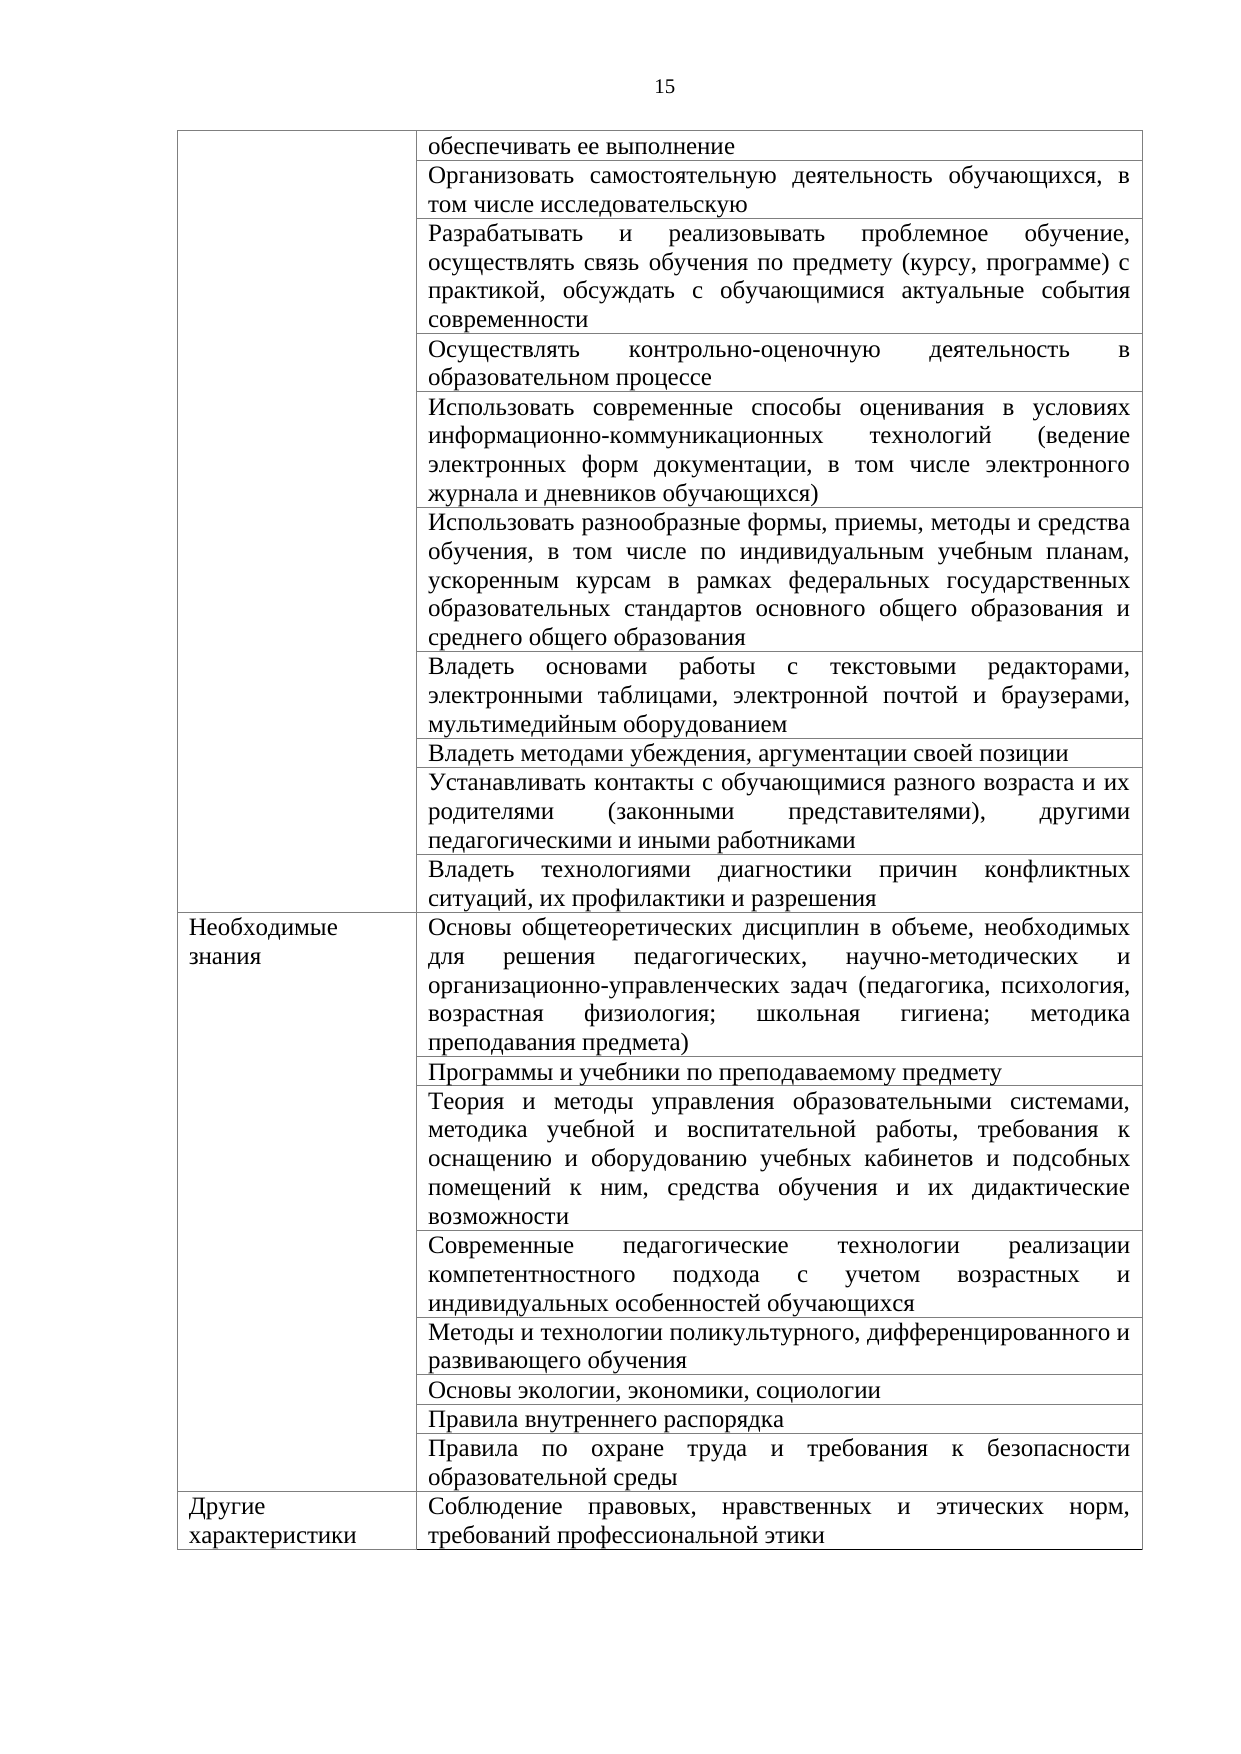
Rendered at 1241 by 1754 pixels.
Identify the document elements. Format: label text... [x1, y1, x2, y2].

table_cell Организовать самостоятельную деятельность обучающихся, в том числе исследовательскую [417, 161, 1142, 218]
table_cell Основы общетеоретических дисциплин в объеме, необходимых для решения педагогических, научно-методических и организационно-управленческих задач (педагогика, психология, возрастная физиология; школьная гигиена; методика преподавания предмета) [417, 913, 1142, 1056]
table_cell Основы экологии, экономики, социологии [417, 1375, 1142, 1404]
table_cell Разрабатывать и реализовывать проблемное обучение, осуществлять связь обучения по предмету (курсу, программе) с практикой, обсуждать с обучающимися актуальные события современности [417, 219, 1142, 333]
table_cell Устанавливать контакты с обучающимися разного возраста и их родителями (законными представителями), другими педагогическими и иными работниками [417, 768, 1142, 854]
table_cell Другие характеристики [178, 1492, 416, 1549]
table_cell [417, 131, 1142, 159]
table_cell Владеть технологиями диагностики причин конфликтных ситуаций, их профилактики и разрешения [417, 855, 1142, 912]
table_cell Современные педагогические технологии реализации компетентностного подхода с учетом возрастных и индивидуальных особенностей обучающихся [417, 1231, 1142, 1316]
table_cell Владеть основами работы с текстовыми редакторами, электронными таблицами, электронной почтой и браузерами, мультимедийным оборудованием [417, 652, 1142, 738]
table_cell Использовать разнообразные формы, приемы, методы и средства обучения, в том числе по индивидуальным учебным планам, ускоренным курсам в рамках федеральных государственных образовательных стандартов основного общего образования и среднего общего образования [417, 508, 1142, 651]
table_cell Правила внутреннего распорядка [417, 1405, 1142, 1433]
table_cell Программы и учебники по преподаваемому предмету [417, 1057, 1142, 1085]
table_cell Теория и методы управления образовательными системами, методика учебной и воспитательной работы, требования к оснащению и оборудованию учебных кабинетов и подсобных помещений к ним, средства обучения и их дидактические возможности [417, 1086, 1142, 1229]
table_cell Необходимые знания [178, 913, 416, 1491]
table_cell Соблюдение правовых, нравственных и этических норм, требований профессиональной этики [417, 1492, 1142, 1549]
table_cell Использовать современные способы оценивания в условиях информационно-коммуникационных технологий (ведение электронных форм документации, в том числе электронного журнала и дневников обучающихся) [417, 392, 1142, 507]
table_cell Методы и технологии поликультурного, дифференцированного и развивающего обучения [417, 1318, 1142, 1374]
table_cell Осуществлять контрольно-оценочную деятельность в образовательном процессе [417, 334, 1142, 391]
table_cell Правила по охране труда и требования к безопасности образовательной среды [417, 1434, 1142, 1491]
table_cell Владеть методами убеждения, аргументации своей позиции [417, 739, 1142, 767]
